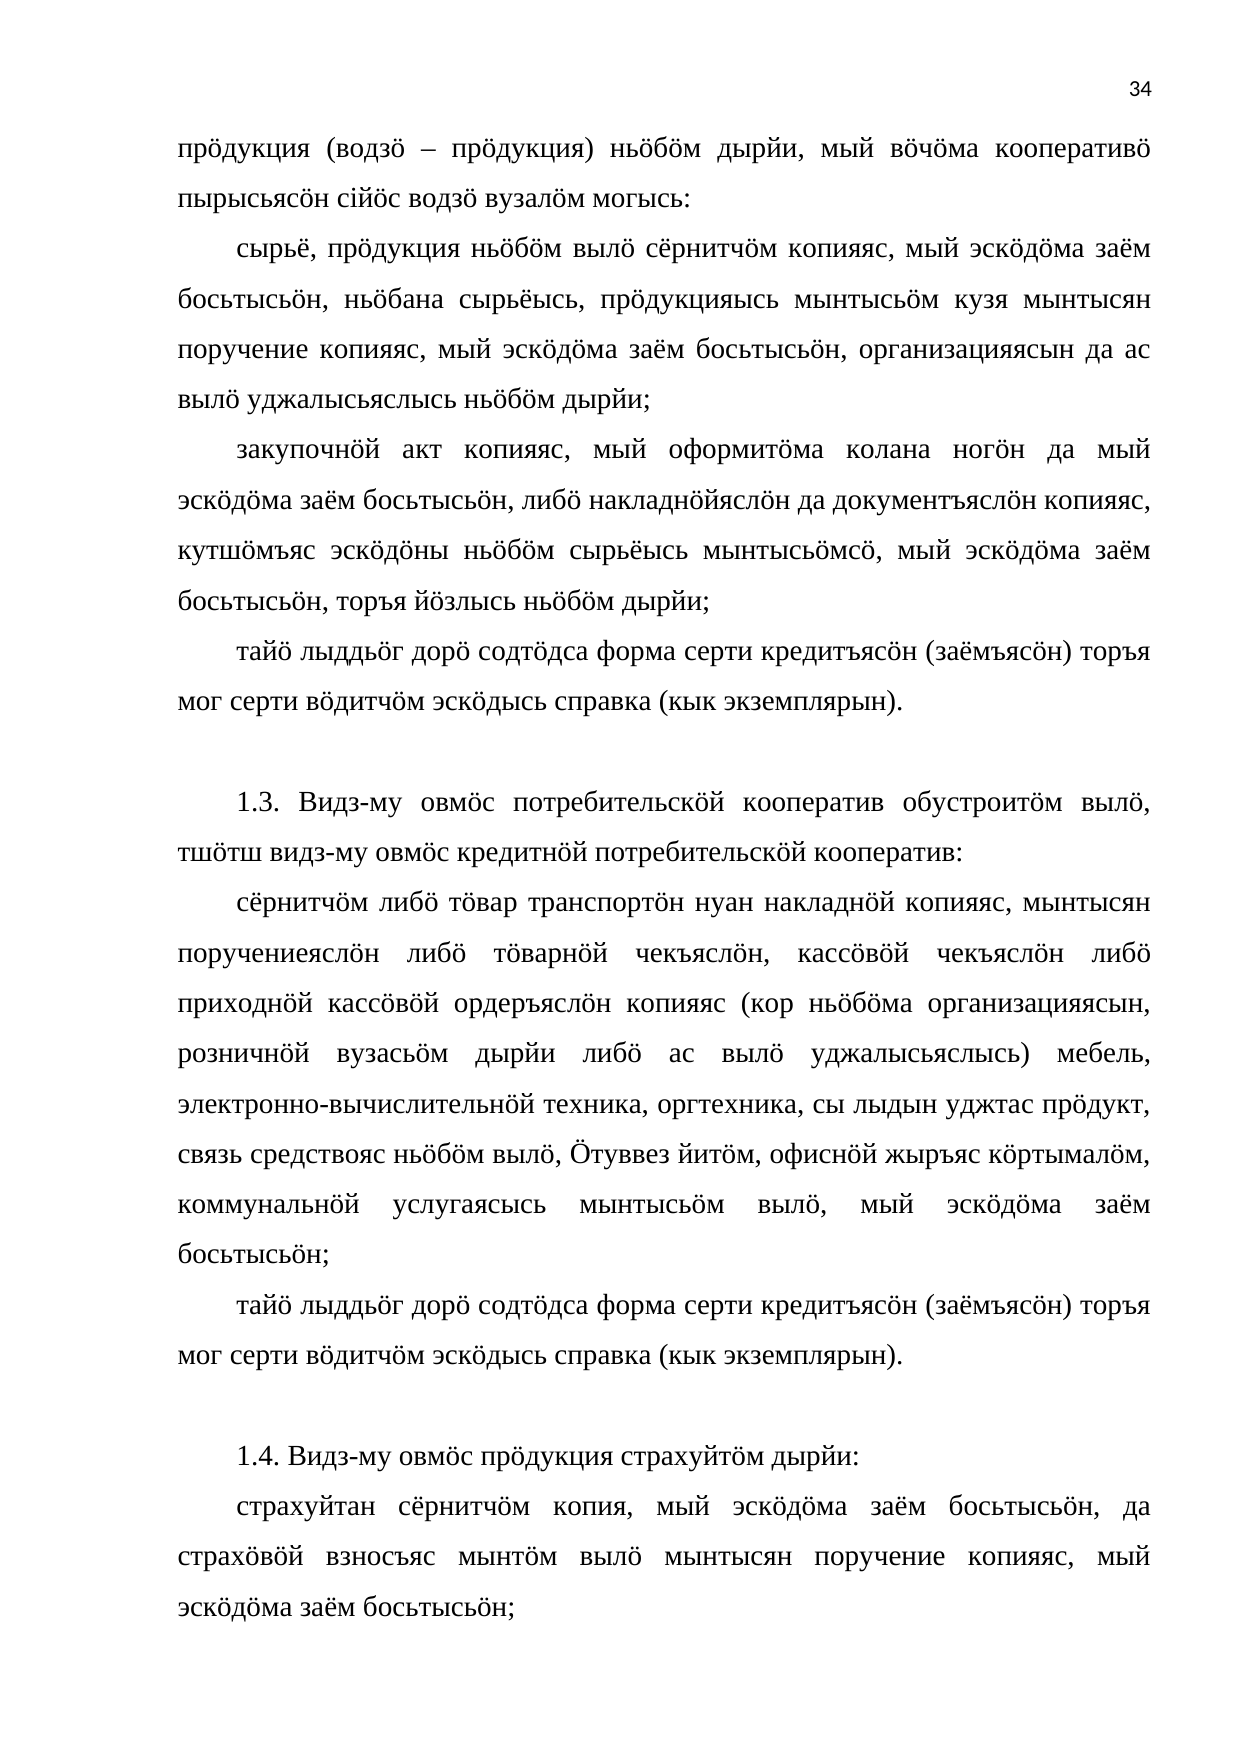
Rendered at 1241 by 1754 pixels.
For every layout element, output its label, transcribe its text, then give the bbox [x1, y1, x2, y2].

text 1.3. Видз-му овмöс потребительскöй кооператив обустроитöм вылö, тшöтш видз-му овмöс кредитнöй потребительскöй кооператив: [177, 784, 1152, 868]
text тайö лыддьöг дорö содтöдса форма серти кредитъясöн (заёмъясöн) торъя мог серти вöдитчöм эскöдысь справка (кык экземплярын). [177, 633, 1152, 717]
text 1.4. Видз-му овмöс прöдукция страхуйтöм дырйи: [177, 1438, 1152, 1471]
text закупочнöй акт копияяс, мый оформитöма колана ногöн да мый эскöдöма заём босьтысьöн, либö накладнöйяслöн да документъяслöн копияяс, кутшöмъяс эскöдöны ньöбöм сырьёысь мынтысьöмсö, мый эскöдöма заём босьтысьöн, торъя йöзлысь ньöбöм дырйи; [177, 432, 1152, 616]
text сырьё, прöдукция ньöбöм вылö сёрнитчöм копияяс, мый эскöдöма заём босьтысьöн, ньöбана сырьёысь, прöдукцияысь мынтысьöм кузя мынтысян поручение копияяс, мый эскöдöма заём босьтысьöн, организацияясын да ас вылö уджалысьяслысь ньöбöм дырйи; [177, 230, 1152, 415]
text страхуйтан сёрнитчöм копия, мый эскöдöма заём босьтысьöн, да страхöвöй взносъяс мынтöм вылö мынтысян поручение копияяс, мый эскöдöма заём босьтысьöн; [177, 1488, 1152, 1622]
text сёрнитчöм либö тöвар транспортöн нуан накладнöй копияяс, мынтысян поручениеяслöн либö тöварнöй чекъяслöн, кассöвöй чекъяслöн либö приходнöй кассöвöй ордеръяслöн копияяс (кор ньöбöма организацияясын, розничнöй вузасьöм дырйи либö ас вылö уджалысьяслысь) мебель, электронно-вычислительнöй техника, оргтехника, сы лыдын уджтас прöдукт, связь средствояс ньöбöм вылö, Öтуввез йитöм, офиснöй жыръяс кöртымалöм, коммунальнöй услугаясысь мынтысьöм вылö, мый эскöдöма заём босьтысьöн; [177, 884, 1152, 1270]
text тайö лыддьöг дорö содтöдса форма серти кредитъясöн (заёмъясöн) торъя мог серти вöдитчöм эскöдысь справка (кык экземплярын). [177, 1287, 1152, 1371]
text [177, 130, 1152, 214]
